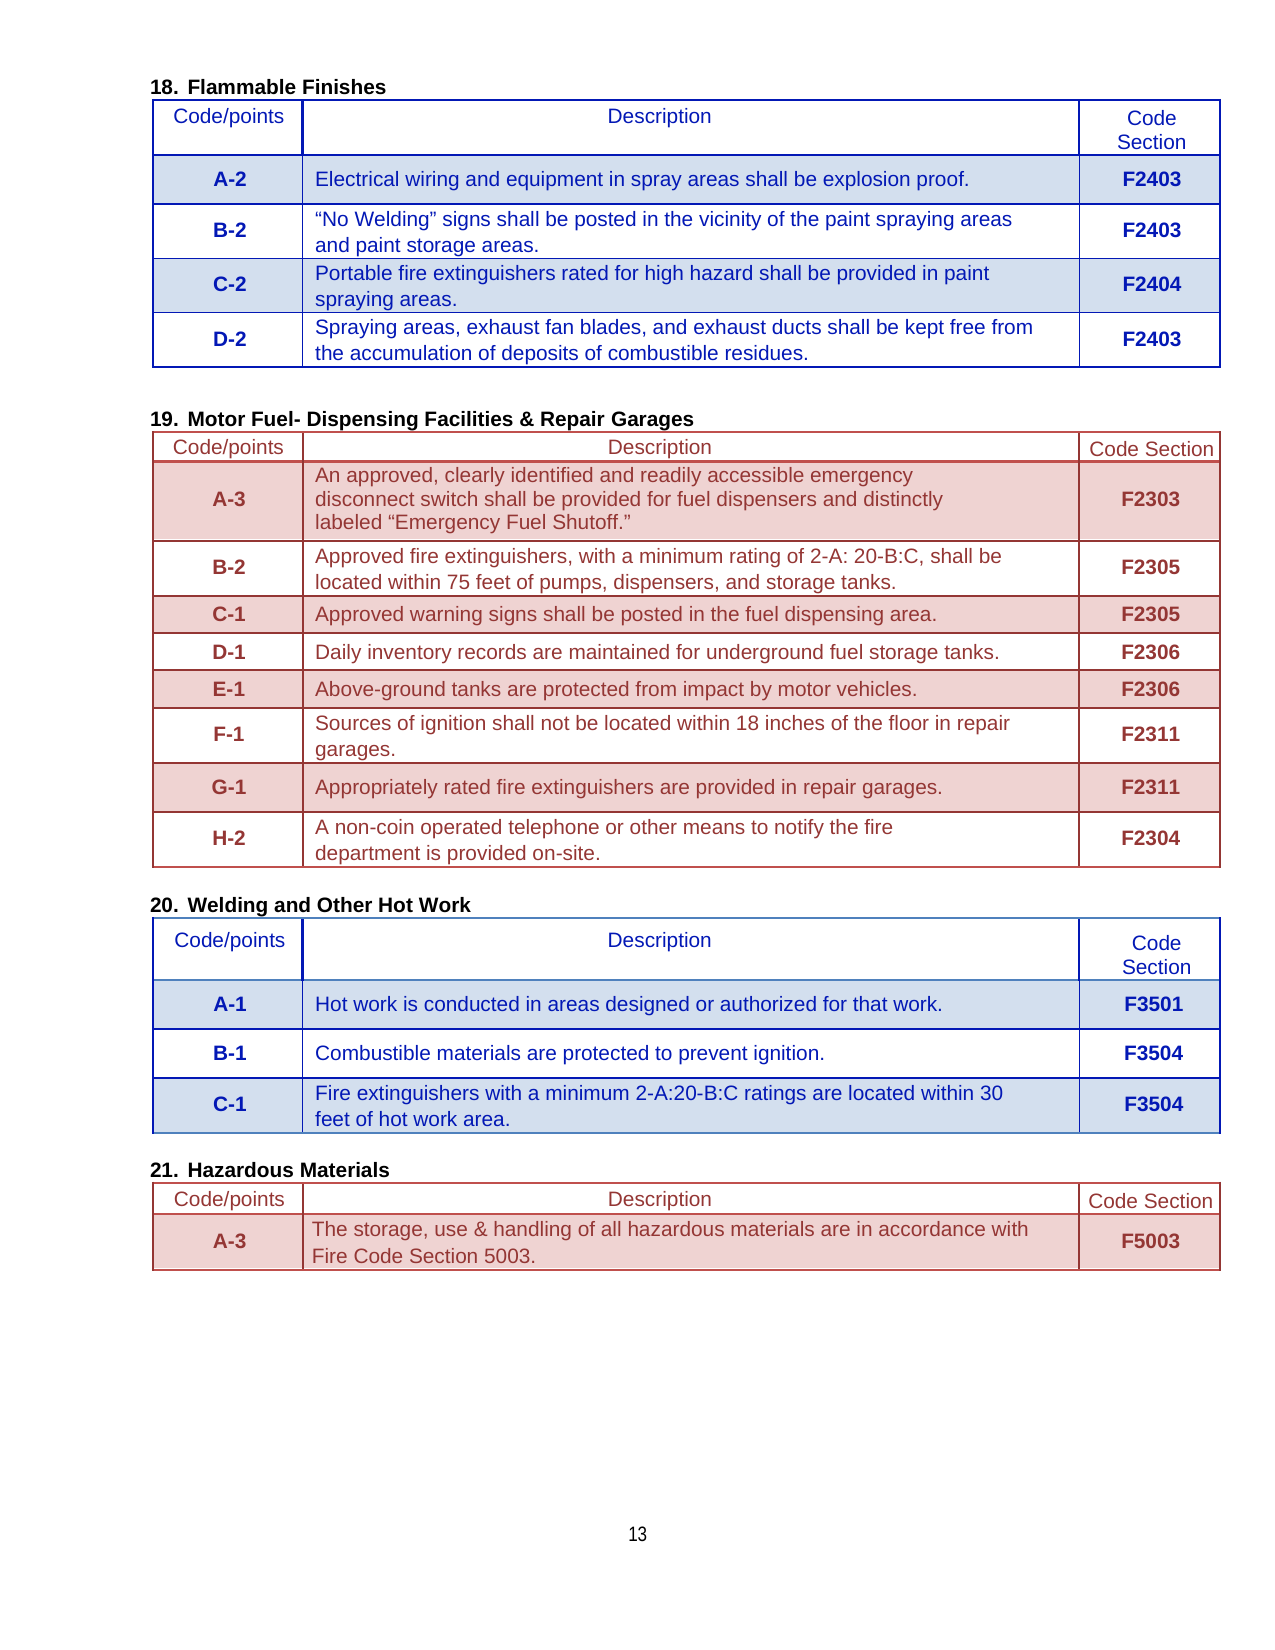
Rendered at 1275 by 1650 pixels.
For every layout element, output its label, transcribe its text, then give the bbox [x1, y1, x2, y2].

table_cell F3501 [1080, 981, 1219, 1028]
table_header Code/points [154, 433, 302, 460]
table_cell G-1 [154, 764, 302, 811]
table_cell C-1 [154, 1079, 302, 1132]
table_header Code/points [154, 919, 301, 978]
table_cell Spraying areas, exhaust fan blades, and exhaust ducts shall be kept free from the accumulation of deposits of combustible residues. [303, 313, 1079, 366]
table_cell B-2 [154, 542, 302, 595]
table_cell F2403 [1080, 205, 1219, 258]
table_cell “No Welding” signs shall be posted in the vicinity of the paint spraying areas and paint storage areas. [303, 205, 1079, 258]
table_cell D-2 [154, 313, 302, 366]
table_cell B-1 [154, 1030, 302, 1077]
table_cell F5003 [1080, 1215, 1219, 1268]
table_cell F3504 [1080, 1079, 1219, 1132]
table_cell An approved, clearly identified and readily accessible emergency disconnect switch shall be provided for fuel dispensers and distinctly labeled “Emergency Fuel Shutoff.” [304, 463, 1078, 539]
table_cell F-1 [154, 709, 302, 762]
table_cell F3504 [1080, 1030, 1219, 1077]
table_cell F2403 [1080, 313, 1219, 366]
table_header Code/points [154, 1184, 302, 1213]
table_cell The storage, use & handling of all hazardous materials are in accordance with Fire Code Section 5003. [304, 1215, 1078, 1268]
table_header Description [304, 1184, 1078, 1213]
table_cell F2311 [1080, 709, 1219, 762]
table_header Code Section [1080, 1184, 1219, 1213]
table_cell F2306 [1080, 671, 1219, 707]
list Motor Fuel- Dispensing Facilities & Repair Garages [150, 407, 1200, 431]
table_cell F2404 [1080, 259, 1219, 312]
table_header Code/points [154, 101, 301, 154]
table_cell B-2 [154, 205, 302, 258]
table_cell H-2 [154, 813, 302, 866]
table_cell Above-ground tanks are protected from impact by motor vehicles. [304, 671, 1078, 707]
table_cell F2311 [1080, 764, 1219, 811]
table_cell Approved warning signs shall be posted in the fuel dispensing area. [304, 597, 1078, 632]
table_cell F2305 [1080, 597, 1219, 632]
table_cell A-1 [154, 981, 302, 1028]
table_cell Sources of ignition shall not be located within 18 inches of the floor in repair garages. [304, 709, 1078, 762]
table_cell Daily inventory records are maintained for underground fuel storage tanks. [304, 634, 1078, 669]
list Welding and Other Hot Work [150, 893, 1200, 917]
table_header Code Section [1080, 101, 1219, 154]
table_cell Combustible materials are protected to prevent ignition. [303, 1030, 1079, 1077]
table_cell E-1 [154, 671, 302, 707]
list Flammable Finishes [150, 75, 1200, 99]
table_cell F2304 [1080, 813, 1219, 866]
table_cell C-2 [154, 259, 302, 312]
table_cell Portable fire extinguishers rated for high hazard shall be provided in paint spraying areas. [303, 259, 1079, 312]
table_cell A-3 [154, 1215, 302, 1268]
table_cell F2303 [1080, 463, 1219, 539]
table_header Code Section [1080, 433, 1219, 460]
table_cell F2403 [1080, 156, 1219, 203]
table_header Description [304, 101, 1078, 154]
table_cell A non-coin operated telephone or other means to notify the fire department is provided on-site. [304, 813, 1078, 866]
table_cell A-3 [154, 463, 302, 539]
table_cell Approved fire extinguishers, with a minimum rating of 2-A: 20-B:C, shall be located within 75 feet of pumps, dispensers, and storage tanks. [304, 542, 1078, 595]
table_cell F2305 [1080, 542, 1219, 595]
table_cell Fire extinguishers with a minimum 2-A:20-B:C ratings are located within 30 feet of hot work area. [303, 1079, 1079, 1132]
table_cell Electrical wiring and equipment in spray areas shall be explosion proof. [303, 156, 1079, 203]
table_header Description [304, 433, 1078, 460]
table_cell C-1 [154, 597, 302, 632]
table_cell Hot work is conducted in areas designed or authorized for that work. [303, 981, 1079, 1028]
list Hazardous Materials [150, 1158, 1200, 1182]
table_cell Appropriately rated fire extinguishers are provided in repair garages. [304, 764, 1078, 811]
table_cell A-2 [154, 156, 302, 203]
table_header Code Section [1080, 919, 1219, 978]
table_header Description [304, 919, 1078, 978]
table_cell F2306 [1080, 634, 1219, 669]
table_cell D-1 [154, 634, 302, 669]
